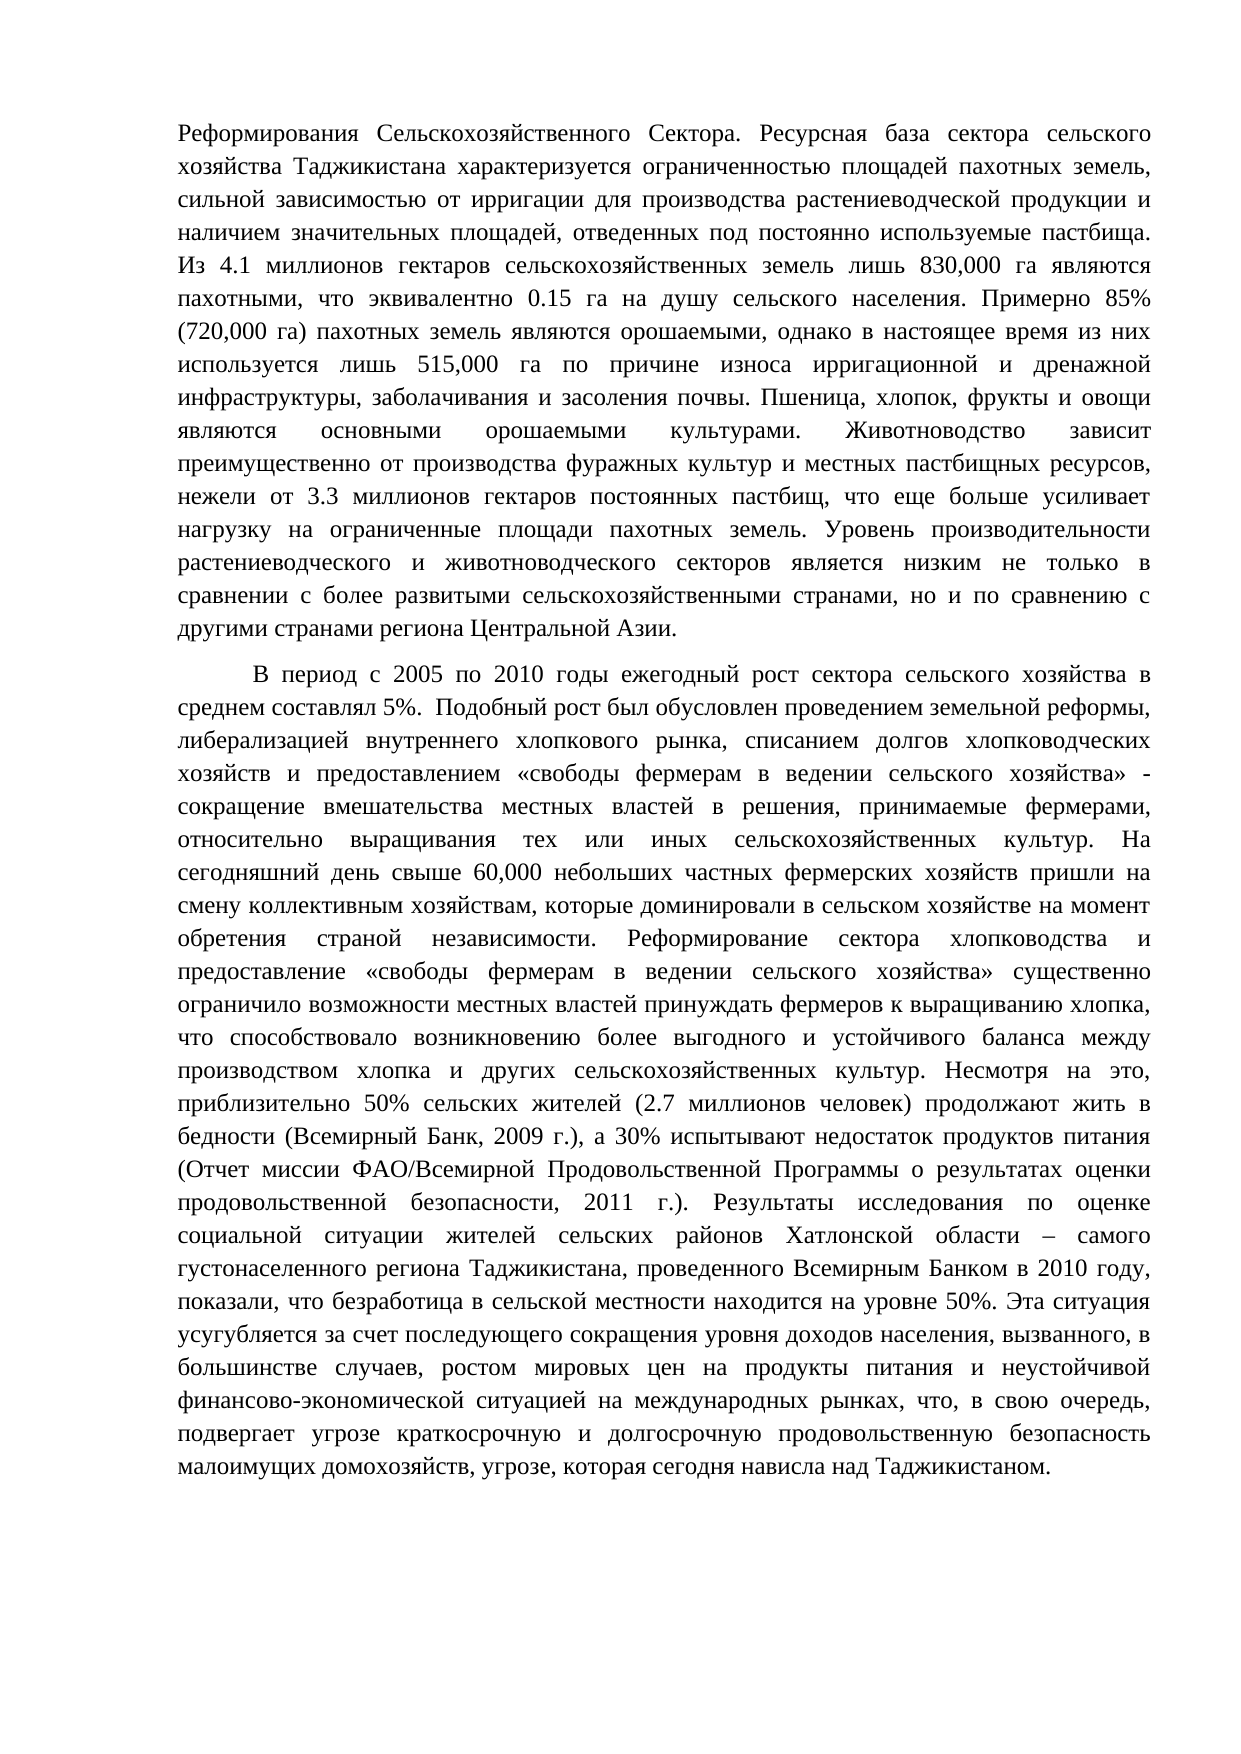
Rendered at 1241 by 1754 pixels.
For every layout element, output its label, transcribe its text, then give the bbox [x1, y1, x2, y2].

text В период с 2005 по 2010 годы ежегодный рост сектора сельского хозяйства в среднем составлял 5%. Подобный рост был обусловлен проведением земельной реформы, либерализацией внутреннего хлопкового рынка, списанием долгов хлопководческих хозяйств и предоставлением «свободы фермерам в ведении сельского хозяйства» - сокращение вмешательства местных властей в решения, принимаемые фермерами, относительно выращивания тех или иных сельскохозяйственных культур. На сегодняшний день свыше 60,000 небольших частных фермерских хозяйств пришли на смену коллективным хозяйствам, которые доминировали в сельском хозяйстве на момент обретения страной независимости. Реформирование сектора хлопководства и предоставление «свободы фермерам в ведении сельского хозяйства» существенно ограничило возможности местных властей принуждать фермеров к выращиванию хлопка, что способствовало возникновению более выгодного и устойчивого баланса между производством хлопка и других сельскохозяйственных культур. Несмотря на это, приблизительно 50% сельских жителей (2.7 миллионов человек) продолжают жить в бедности (Всемирный Банк, 2009 г.), а 30% испытывают недостаток продуктов питания (Отчет миссии ФАО/Всемирной Продовольственной Программы о результатах оценки продовольственной безопасности, 2011 г.). Результаты исследования по оценке социальной ситуации жителей сельских районов Хатлонской области – самого густонаселенного региона Таджикистана, проведенного Всемирным Банком в 2010 году, показали, что безработица в сельской местности находится на уровне 50%. Эта ситуация усугубляется за счет последующего сокращения уровня доходов населения, вызванного, в большинстве случаев, ростом мировых цен на продукты питания и неустойчивой финансово-экономической ситуацией на международных рынках, что, в свою очередь, подвергает угрозе краткосрочную и долгосрочную продовольственную безопасность малоимущих домохозяйств, угрозе, которая сегодня нависла над Таджикистаном. [177, 659, 1152, 1480]
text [177, 118, 1152, 642]
